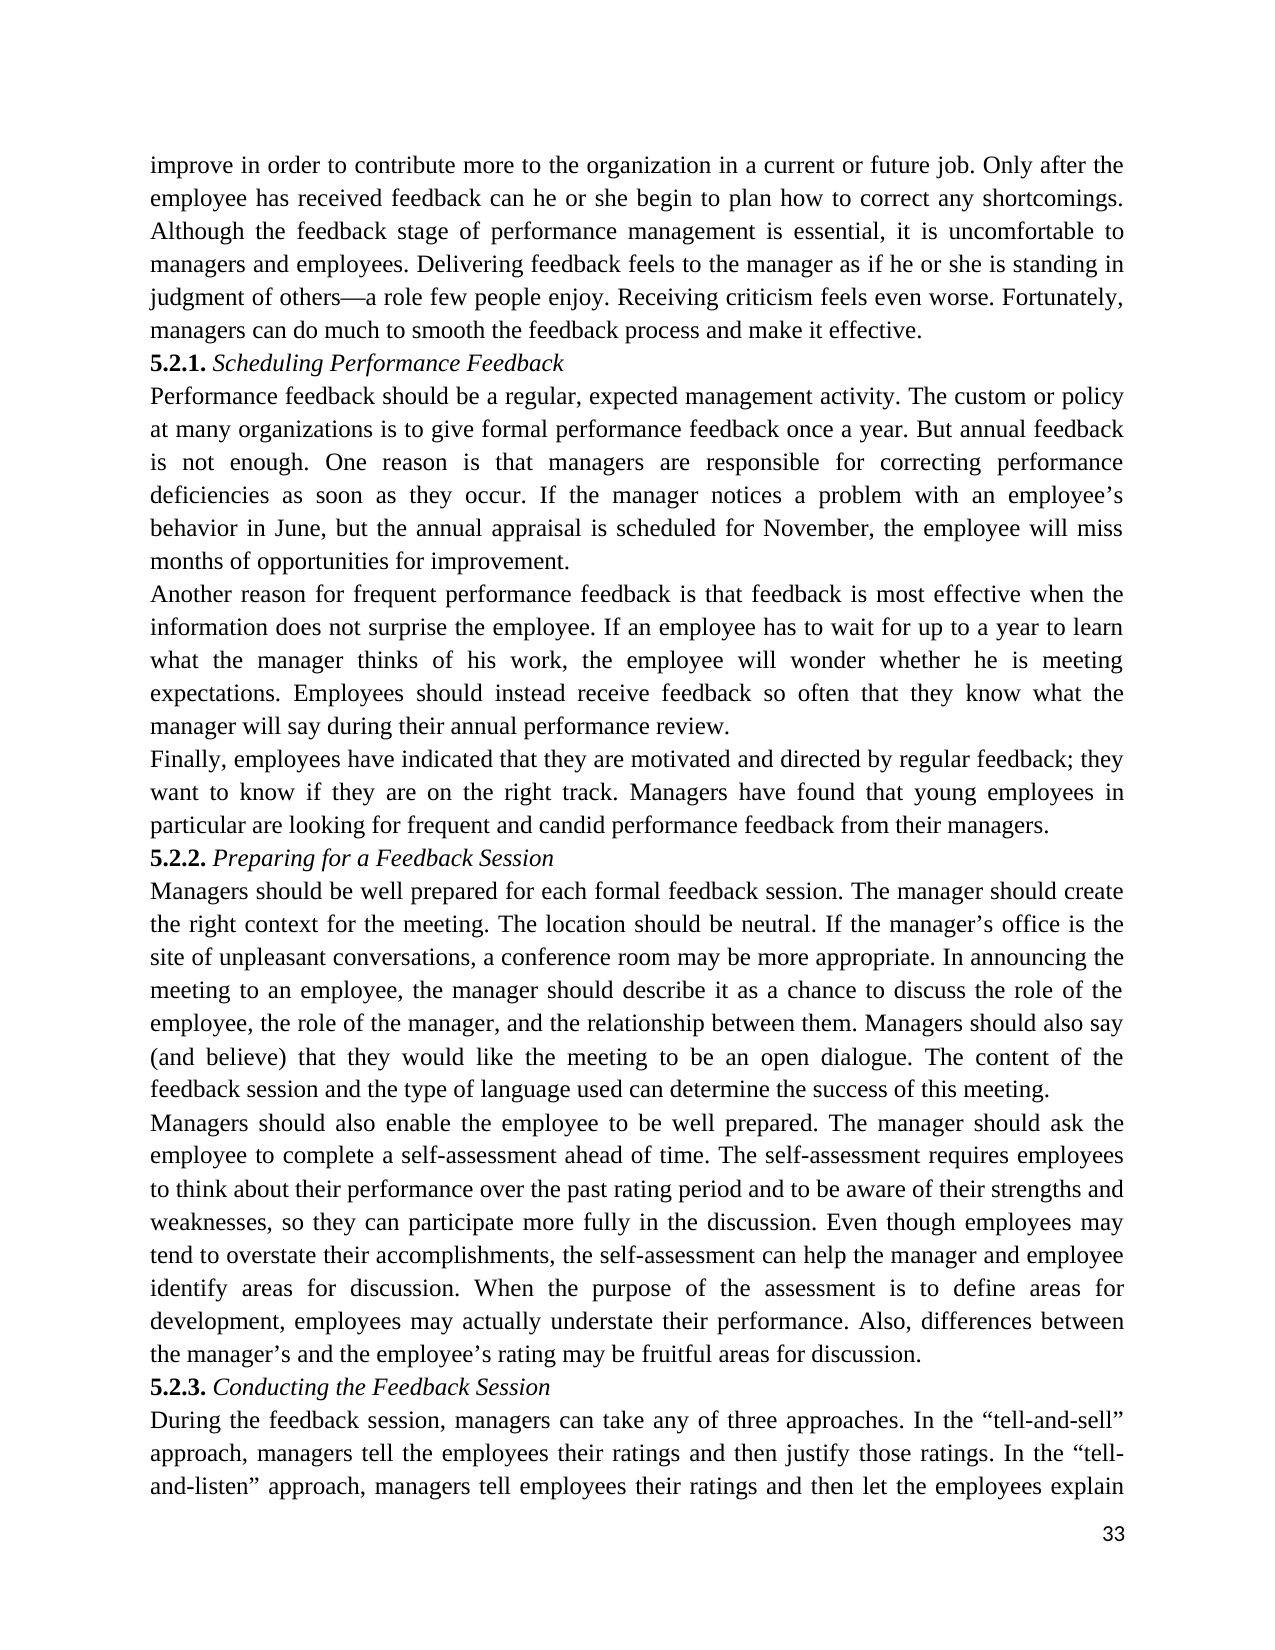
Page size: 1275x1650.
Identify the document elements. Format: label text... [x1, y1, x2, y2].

text Performance feedback should be a regular, expected management activity. The custom or policy at many organizations is to give formal performance feedback once a year. But annual feedback is not enough. One reason is that managers are responsible for correcting performance deficiencies as soon as they occur. If the manager notices a problem with an employee’s behavior in June, but the annual appraisal is scheduled for November, the employee will miss months of opportunities for improvement. [150, 381, 1125, 575]
text Managers should be well prepared for each formal feedback session. The manager should create the right context for the meeting. The location should be neutral. If the manager’s office is the site of unpleasant conversations, a conference room may be more appropriate. In announcing the meeting to an employee, the manager should describe it as a chance to discuss the role of the employee, the role of the manager, and the relationship between them. Managers should also say (and believe) that they would like the meeting to be an open dialogue. The content of the feedback session and the type of language used can determine the success of this meeting. [150, 876, 1125, 1103]
text 5.2.3. Conducting the Feedback Session [150, 1372, 1125, 1401]
text 5.2.1. Scheduling Performance Feedback [150, 348, 1125, 377]
text Finally, employees have indicated that they are motivated and directed by regular feedback; they want to know if they are on the right track. Managers have found that young employees in particular are looking for frequent and candid performance feedback from their managers. [150, 744, 1125, 839]
text 5.2.2. Preparing for a Feedback Session [150, 843, 1125, 872]
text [150, 1405, 1125, 1499]
text Managers should also enable the employee to be well prepared. The manager should ask the employee to complete a self-assessment ahead of time. The self-assessment requires employees to think about their performance over the past rating period and to be aware of their strengths and weaknesses, so they can participate more fully in the discussion. Even though employees may tend to overstate their accomplishments, the self-assessment can help the manager and employee identify areas for discussion. When the purpose of the assessment is to define areas for development, employees may actually understate their performance. Also, differences between the manager’s and the employee’s rating may be fruitful areas for discussion. [150, 1108, 1125, 1367]
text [150, 150, 1125, 344]
text Another reason for frequent performance feedback is that feedback is most effective when the information does not surprise the employee. If an employee has to wait for up to a year to learn what the manager thinks of his work, the employee will wonder whether he is meeting expectations. Employees should instead receive feedback so often that they know what the manager will say during their annual performance review. [150, 579, 1125, 740]
